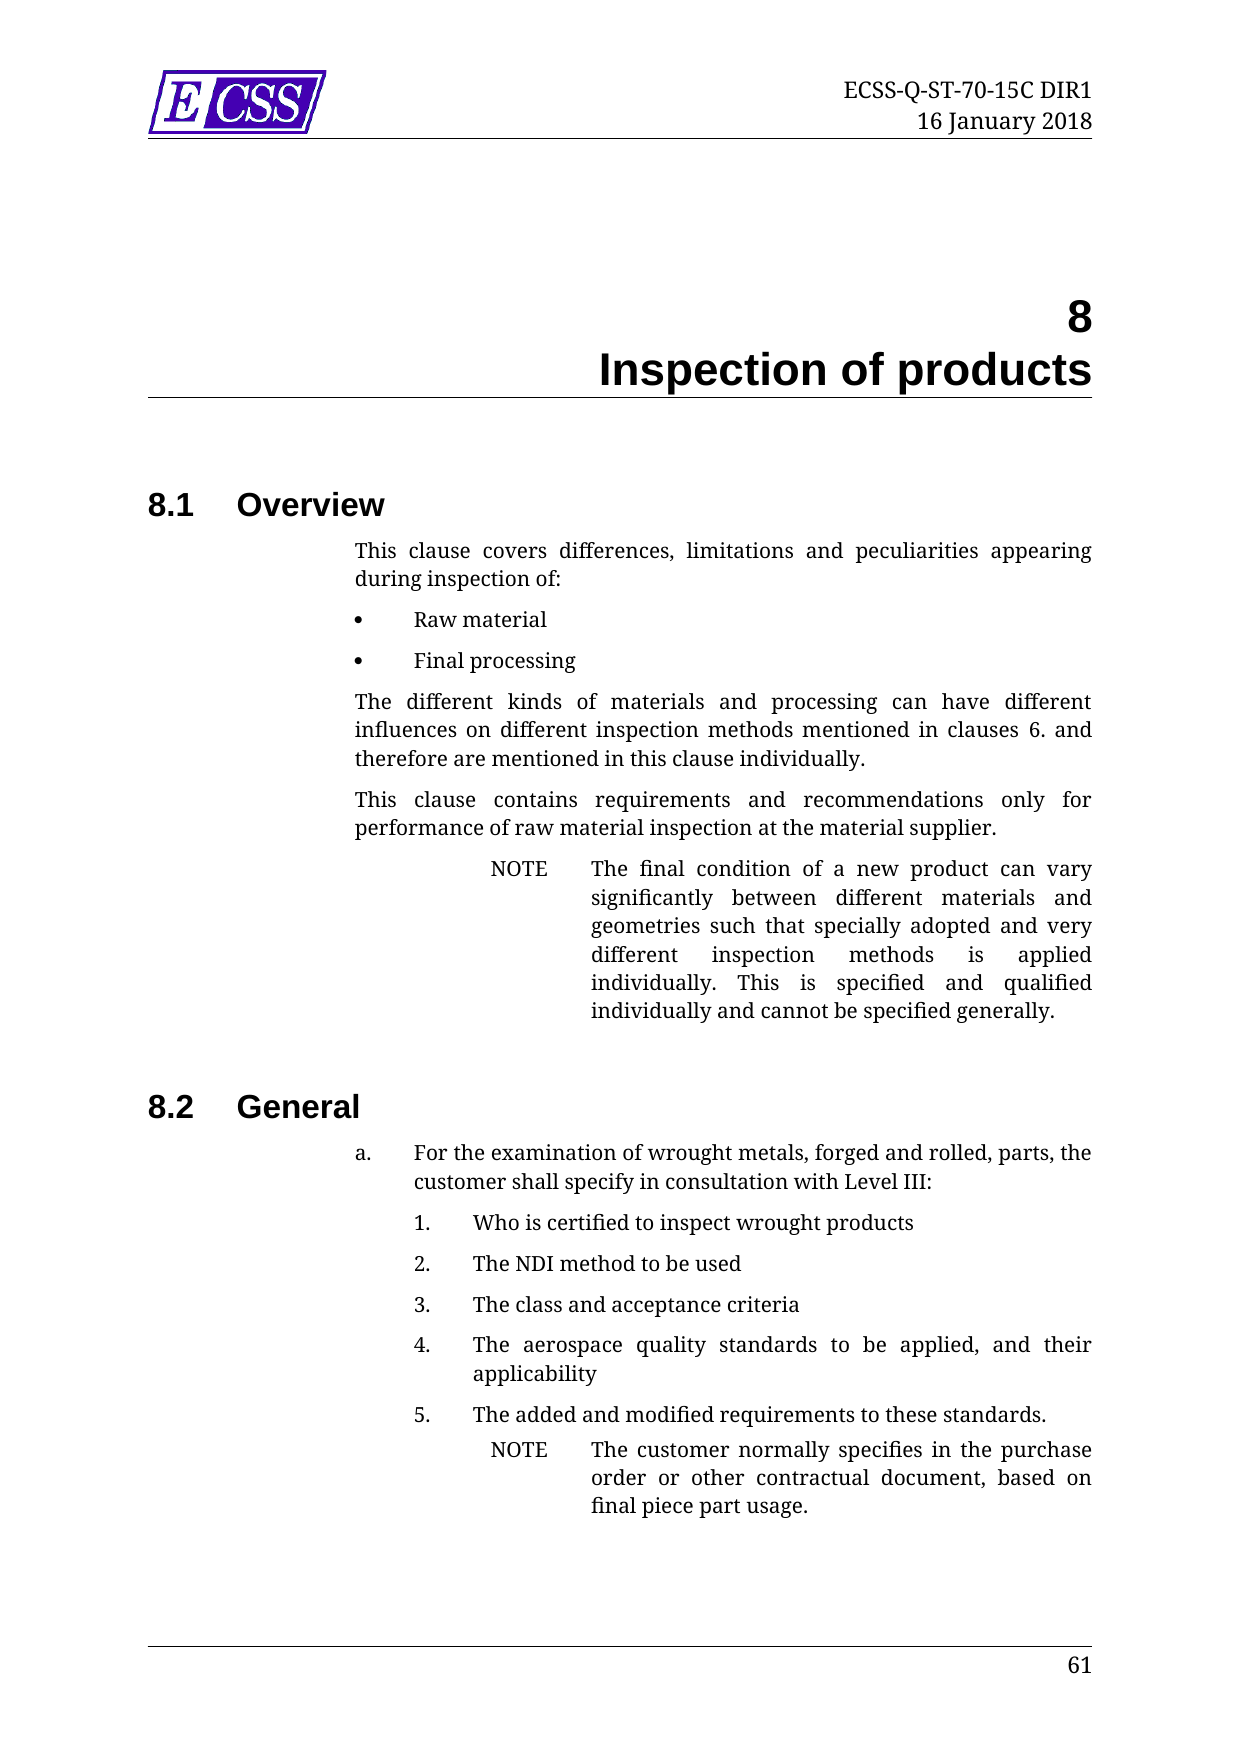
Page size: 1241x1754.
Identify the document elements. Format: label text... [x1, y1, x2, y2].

text The different kinds of materials and processing can have different influences on different inspection methods mentioned in clauses 6. and therefore are mentioned in this clause individually. [354, 687, 1092, 772]
text This clause contains requirements and recommendations only for performance of raw material inspection at the material supplier. [354, 785, 1092, 842]
text The aerospace quality standards to be applied, and their applicability [413, 1331, 1092, 1387]
text Final processing [354, 646, 1092, 675]
text Raw material [354, 605, 1092, 634]
subtitle General [148, 1087, 1092, 1126]
text This clause covers differences, limitations and peculiarities appearing during inspection of: [354, 536, 1092, 593]
text The added and modified requirements to these standards. [413, 1400, 1092, 1428]
picture [148, 70, 327, 134]
text Who is certified to inspect wrought products [413, 1208, 1092, 1236]
text The customer normally specifies in the purchase order or other contractual document, based on final piece part usage. [490, 1435, 1092, 1520]
text The NDI method to be used [413, 1249, 1092, 1277]
text For the examination of wrought metals, forged and rolled, parts, the customer shall specify in consultation with Level III: [354, 1138, 1092, 1195]
subtitle Inspection of products [148, 289, 1092, 397]
text The final condition of a new product can vary significantly between different materials and geometries such that specially adopted and very different inspection methods is applied individually. This is specified and qualified individually and cannot be specified generally. [490, 854, 1092, 1025]
text The class and acceptance criteria [413, 1290, 1092, 1318]
subtitle Overview [148, 485, 1092, 523]
